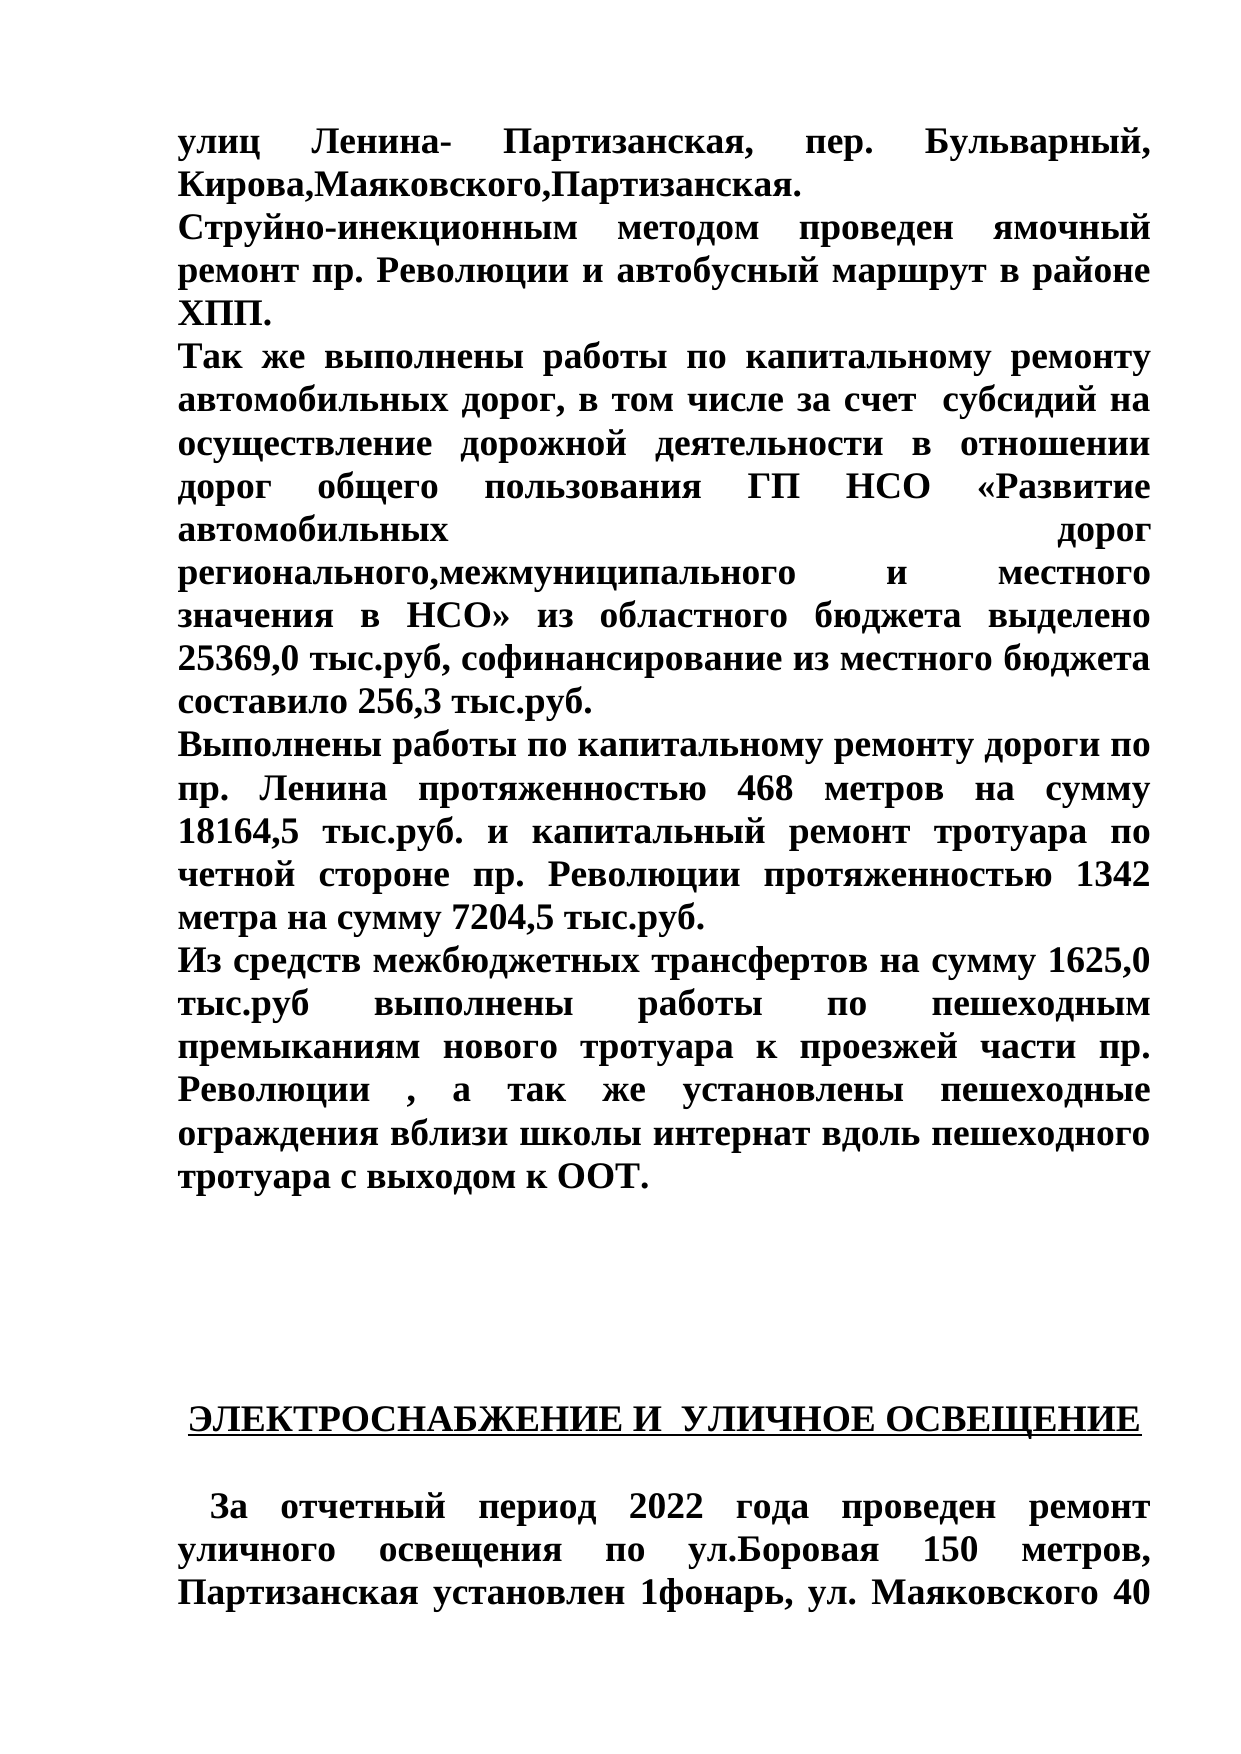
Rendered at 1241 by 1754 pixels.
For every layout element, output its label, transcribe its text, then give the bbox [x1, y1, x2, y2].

text Так же выполнены работы по капитальному ремонту автомобильных дорог, в том числе за счет субсидий на осуществление дорожной деятельности в отношении дорог общего пользования ГП НСО «Развитие автомобильных дорог регионального,межмуниципального и местного значения в НСО» из областного бюджета выделено 25369,0 тыс.руб, софинансирование из местного бюджета составило 256,3 тыс.руб. [177, 334, 1152, 722]
text ЭЛЕКТРОСНАБЖЕНИЕ И УЛИЧНОЕ ОСВЕЩЕНИЕ [177, 1397, 1152, 1440]
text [177, 118, 1152, 204]
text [177, 1483, 1152, 1612]
text Выполнены работы по капитальному ремонту дороги по пр. Ленина протяженностью 468 метров на сумму 18164,5 тыс.руб. и капитальный ремонт тротуара по четной стороне пр. Революции протяженностью 1342 метра на сумму 7204,5 тыс.руб. [177, 722, 1152, 937]
text Струйно-инекционным методом проведен ямочный ремонт пр. Революции и автобусный маршрут в районе ХПП. [177, 204, 1152, 334]
text Из средств межбюджетных трансфертов на сумму 1625,0 тыс.руб выполнены работы по пешеходным премыканиям нового тротуара к проезжей части пр. Революции , а так же установлены пешеходные ограждения вблизи школы интернат вдоль пешеходного тротуара с выходом к ООТ. [177, 937, 1152, 1196]
